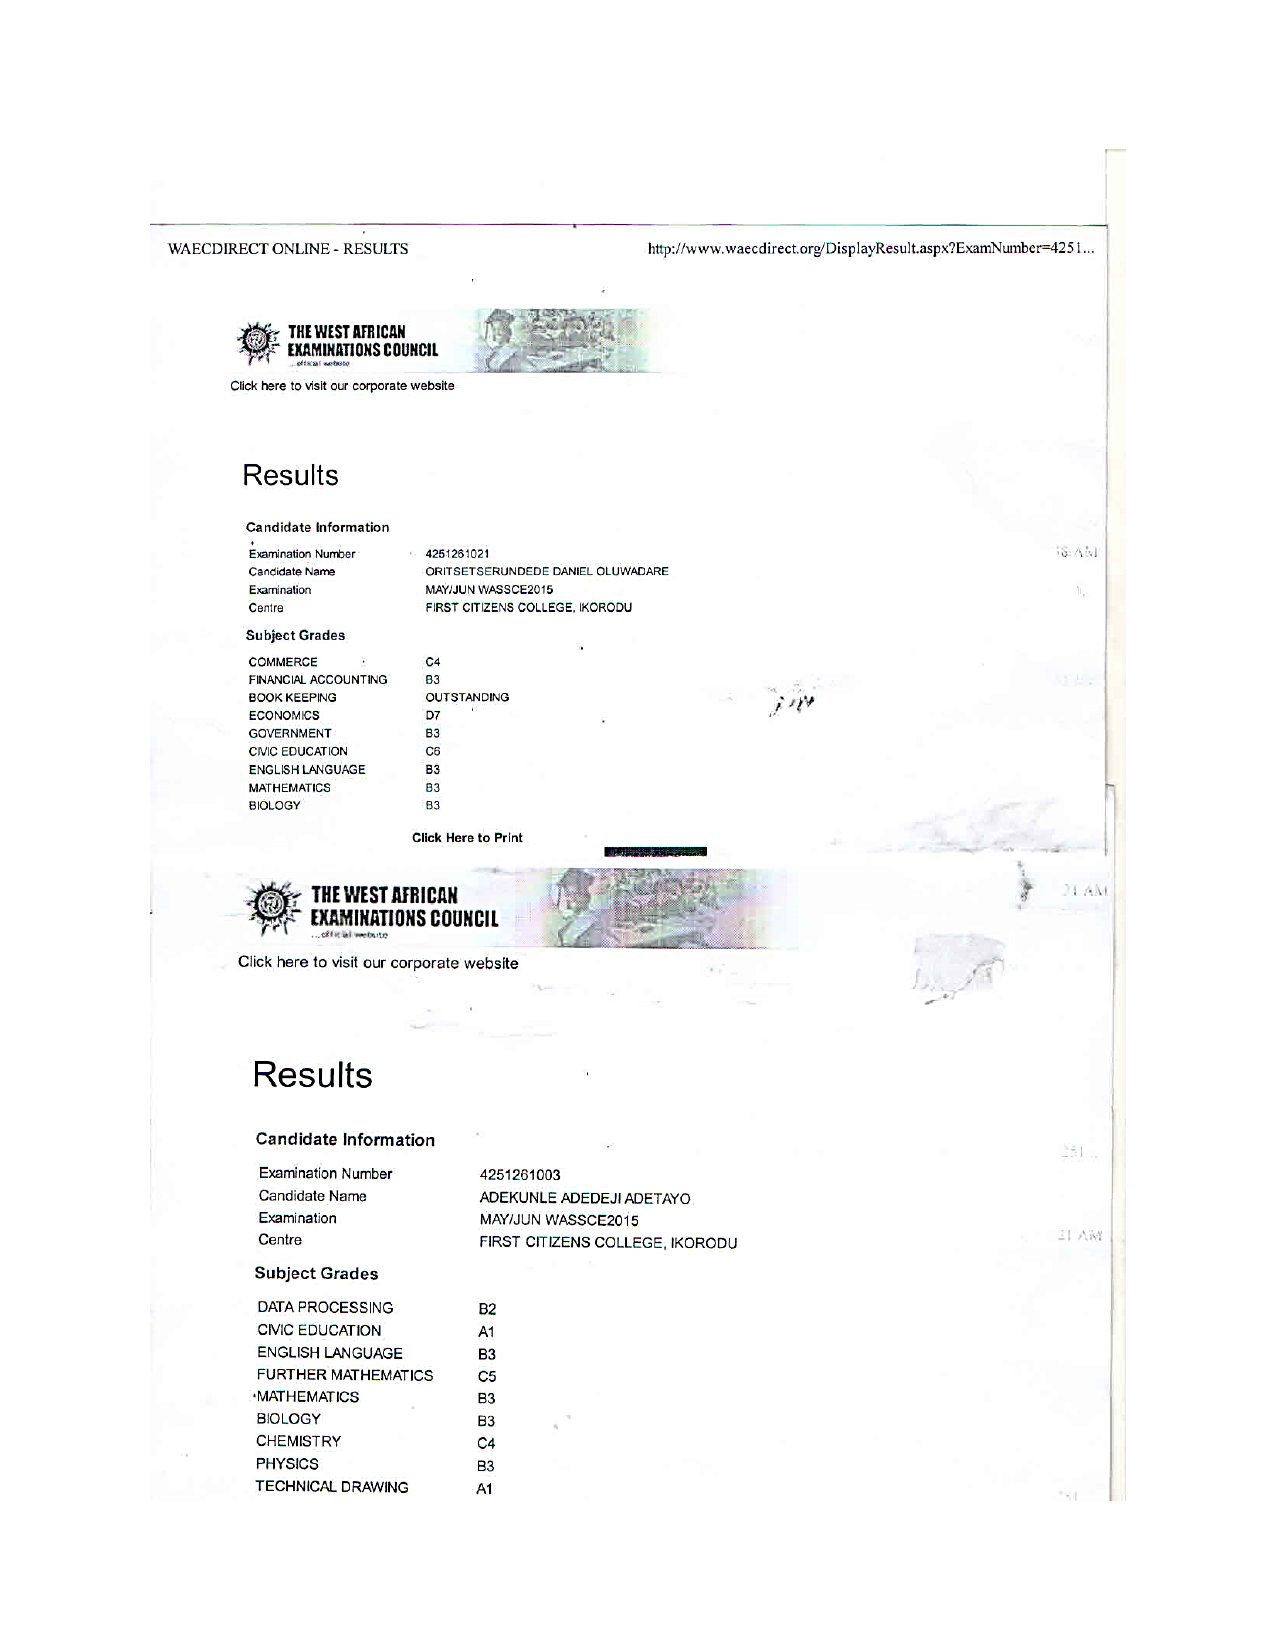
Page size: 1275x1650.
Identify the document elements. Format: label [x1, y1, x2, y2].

picture [150, 149, 1126, 1501]
